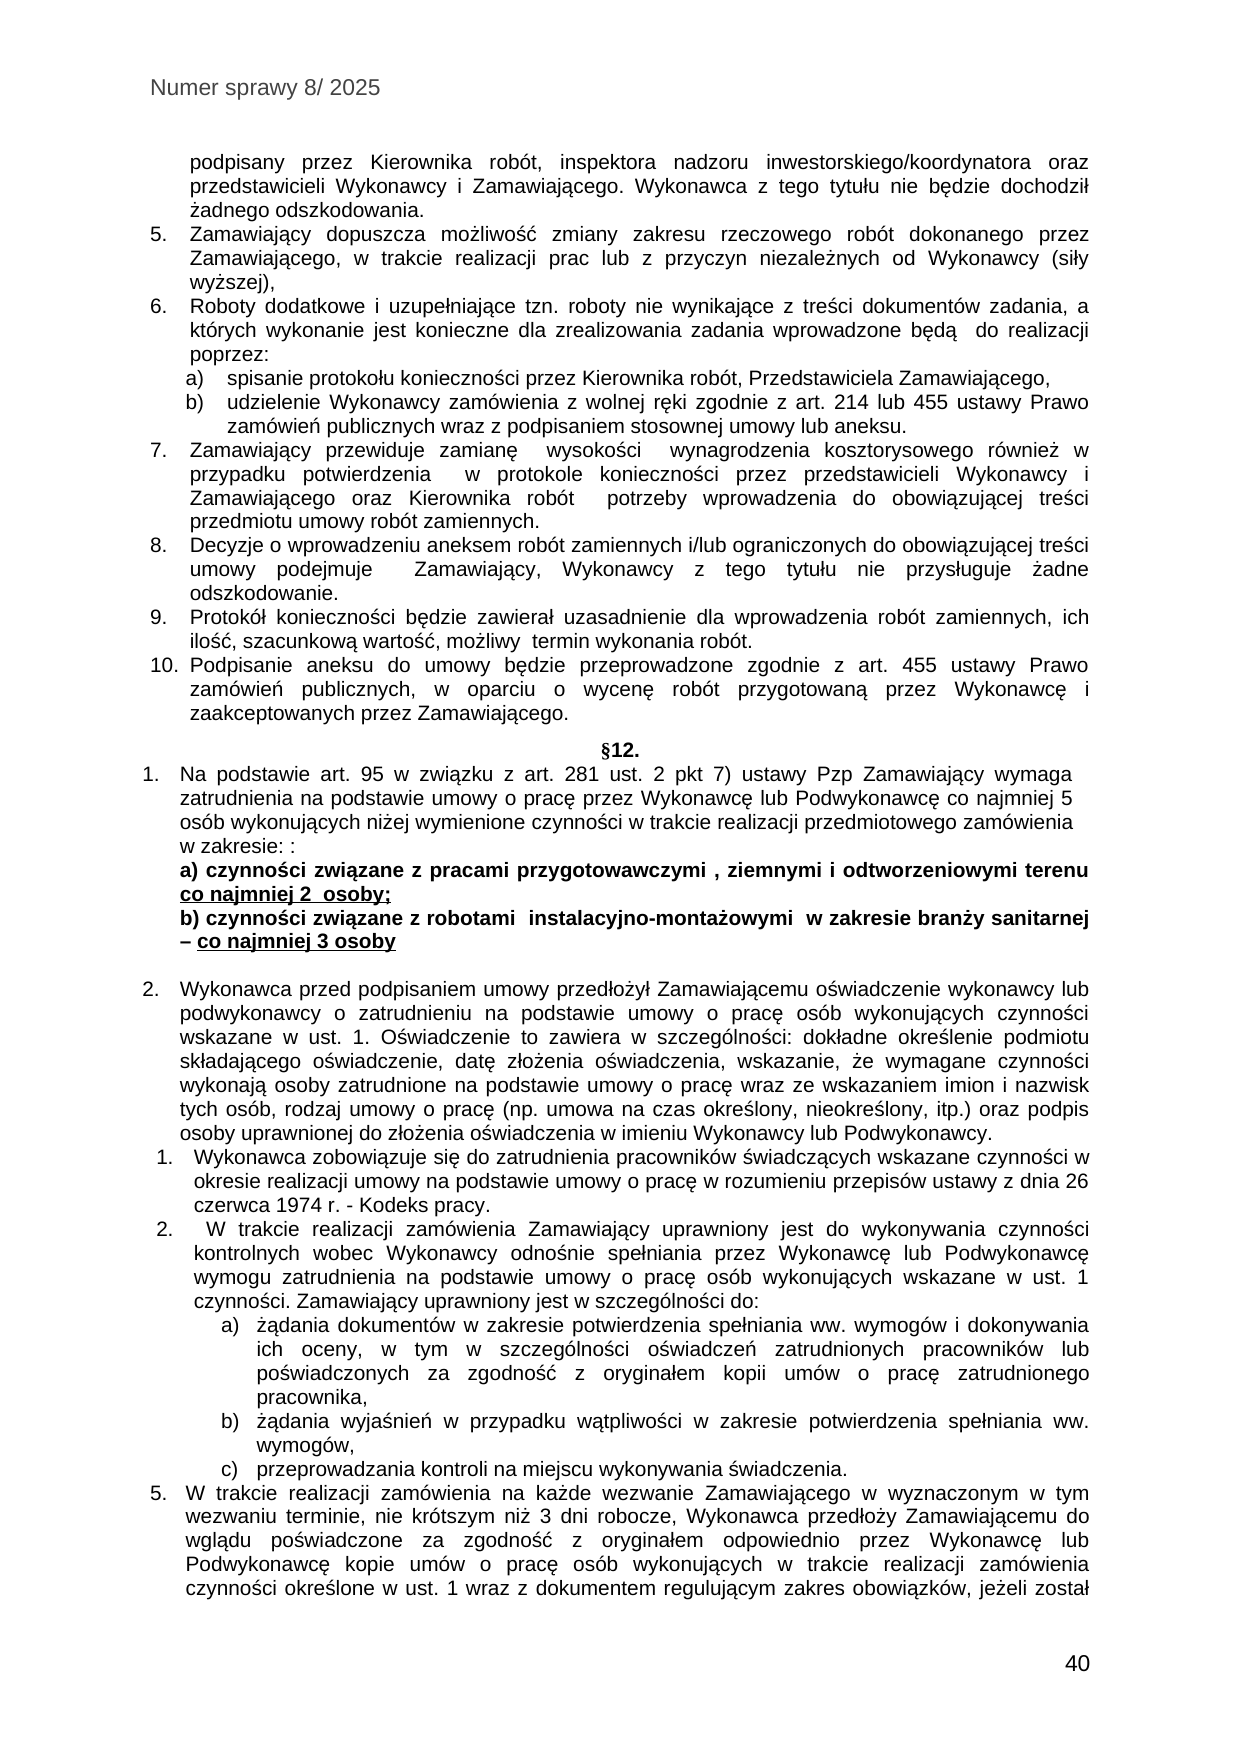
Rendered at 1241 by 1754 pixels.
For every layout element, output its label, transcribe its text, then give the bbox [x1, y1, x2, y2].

list żądania dokumentów w zakresie potwierdzenia spełniania ww. wymogów i dokonywania ich oceny, w tym w szczególności oświadczeń zatrudnionych pracowników lub poświadczonych za zgodność z oryginałem kopii umów o pracę zatrudnionego pracownika, [221, 1313, 1090, 1408]
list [150, 150, 1090, 222]
list udzielenie Wykonawcy zamówienia z wolnej ręki zgodnie z art. 214 lub 455 ustawy Prawo zamówień publicznych wraz z podpisaniem stosownej umowy lub aneksu. [185, 389, 1090, 437]
text a) czynności związane z pracami przygotowawczymi , ziemnymi i odtworzeniowymi terenu co najmniej 2 osoby; [179, 857, 1090, 905]
list spisanie protokołu konieczności przez Kierownika robót, Przedstawiciela Zamawiającego, [185, 366, 1090, 389]
list Na podstawie art. 95 w związku z art. 281 ust. 2 pkt 7) ustawy Pzp Zamawiający wymaga zatrudnienia na podstawie umowy o pracę przez Wykonawcę lub Podwykonawcę co najmniej 5 osób wykonujących niżej wymienione czynności w trakcie realizacji przedmiotowego zamówienia w zakresie: : [142, 762, 1074, 857]
list Wykonawca przed podpisaniem umowy przedłożył Zamawiającemu oświadczenie wykonawcy lub podwykonawcy o zatrudnieniu na podstawie umowy o pracę osób wykonujących czynności wskazane w ust. 1. Oświadczenie to zawiera w szczególności: dokładne określenie podmiotu składającego oświadczenie, datę złożenia oświadczenia, wskazanie, że wymagane czynności wykonają osoby zatrudnione na podstawie umowy o pracę wraz ze wskazaniem imion i nazwisk tych osób, rodzaj umowy o pracę (np. umowa na czas określony, nieokreślony, itp.) oraz podpis osoby uprawnionej do złożenia oświadczenia w imieniu Wykonawcy lub Podwykonawcy. [142, 977, 1090, 1145]
list Zamawiający przewiduje zamianę wysokości wynagrodzenia kosztorysowego również w przypadku potwierdzenia w protokole konieczności przez przedstawicieli Wykonawcy i Zamawiającego oraz Kierownika robót potrzeby wprowadzenia do obowiązującej treści przedmiotu umowy robót zamiennych. [150, 437, 1090, 533]
text b) czynności związane z robotami instalacyjno-montażowymi w zakresie branży sanitarnej – co najmniej 3 osoby [179, 905, 1090, 953]
list przeprowadzania kontroli na miejscu wykonywania świadczenia. [221, 1456, 1090, 1480]
list żądania wyjaśnień w przypadku wątpliwości w zakresie potwierdzenia spełniania ww. wymogów, [221, 1408, 1090, 1456]
list Wykonawca zobowiązuje się do zatrudnienia pracowników świadczących wskazane czynności w okresie realizacji umowy na podstawie umowy o pracę w rozumieniu przepisów ustawy z dnia 26 czerwca 1974 r. - Kodeks pracy. [156, 1145, 1090, 1217]
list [150, 1480, 1090, 1600]
text 12. [150, 737, 1090, 762]
list Protokół konieczności będzie zawierał uzasadnienie dla wprowadzenia robót zamiennych, ich ilość, szacunkową wartość, możliwy termin wykonania robót. [150, 605, 1090, 653]
list Roboty dodatkowe i uzupełniające tzn. roboty nie wynikające z treści dokumentów zadania, a których wykonanie jest konieczne dla zrealizowania zadania wprowadzone będą do realizacji poprzez: [150, 294, 1090, 366]
list Decyzje o wprowadzeniu aneksem robót zamiennych i/lub ograniczonych do obowiązującej treści umowy podejmuje Zamawiający, Wykonawcy z tego tytułu nie przysługuje żadne odszkodowanie. [150, 533, 1090, 605]
list Zamawiający dopuszcza możliwość zmiany zakresu rzeczowego robót dokonanego przez Zamawiającego, w trakcie realizacji prac lub z przyczyn niezależnych od Wykonawcy (siły wyższej), [150, 222, 1090, 294]
list Podpisanie aneksu do umowy będzie przeprowadzone zgodnie z art. 455 ustawy Prawo zamówień publicznych, w oparciu o wycenę robót przygotowaną przez Wykonawcę i zaakceptowanych przez Zamawiającego. [150, 653, 1090, 725]
list W trakcie realizacji zamówienia Zamawiający uprawniony jest do wykonywania czynności kontrolnych wobec Wykonawcy odnośnie spełniania przez Wykonawcę lub Podwykonawcę wymogu zatrudnienia na podstawie umowy o pracę osób wykonujących wskazane w ust. 1 czynności. Zamawiający uprawniony jest w szczególności do: [156, 1217, 1090, 1313]
